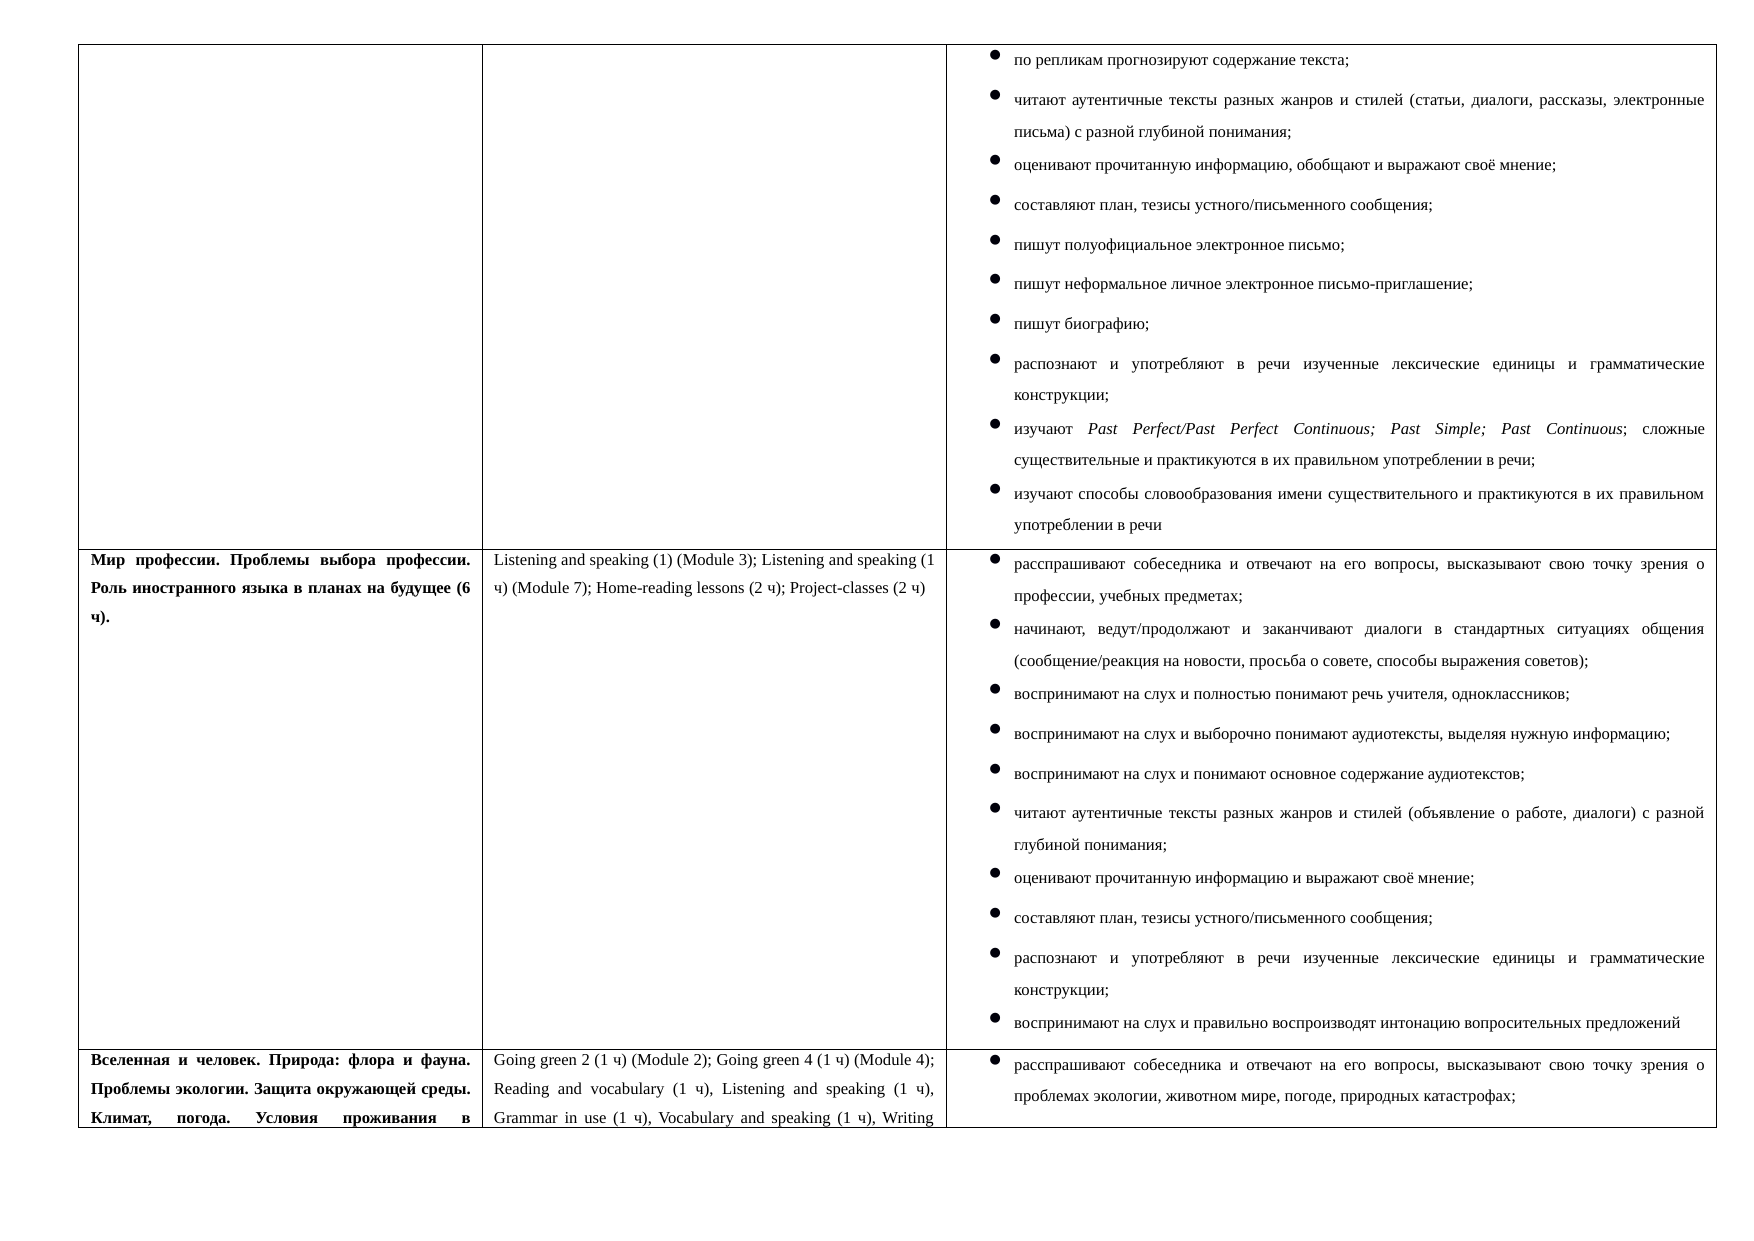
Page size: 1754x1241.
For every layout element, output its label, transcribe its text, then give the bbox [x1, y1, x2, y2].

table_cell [79, 45, 482, 548]
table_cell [947, 45, 1716, 548]
table_cell Listening and speaking (1) (Module 3); Listening and speaking (1 ч) (Module 7); Home-reading lessons (2 ч); Project-classes (2 ч) [483, 550, 946, 1049]
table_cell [947, 1050, 1716, 1127]
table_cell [79, 1050, 482, 1127]
table_cell Мир профессии. Проблемы выбора профессии. Роль иностранного языка в планах на будущее (6 ч). [79, 550, 482, 1049]
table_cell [483, 1050, 946, 1127]
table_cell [483, 45, 946, 548]
table_cell расспрашивают собеседника и отвечают на его вопросы, высказывают свою точку зрения о профессии, учебных предметах; начинают, ведут/продолжают и заканчивают диалоги в стандартных ситуациях общения (сообщение/реакция на новости, просьба о совете, способы выражения советов); воспринимают на слух и полностью понимают речь учителя, одноклассников; воспринимают на слух и выборочно понимают аудиотексты, выделяя нужную информацию; воспринимают на слух и понимают основное содержание аудиотекстов; читают аутентичные тексты разных жанров и стилей (объявление о работе, диалоги) с разной глубиной понимания; оценивают прочитанную информацию и выражают своё мнение; составляют план, тезисы устного/письменного сообщения; распознают и употребляют в речи изученные лексические единицы и грамматические конструкции; воспринимают на слух и правильно воспроизводят интонацию вопросительных предложений [947, 550, 1716, 1049]
